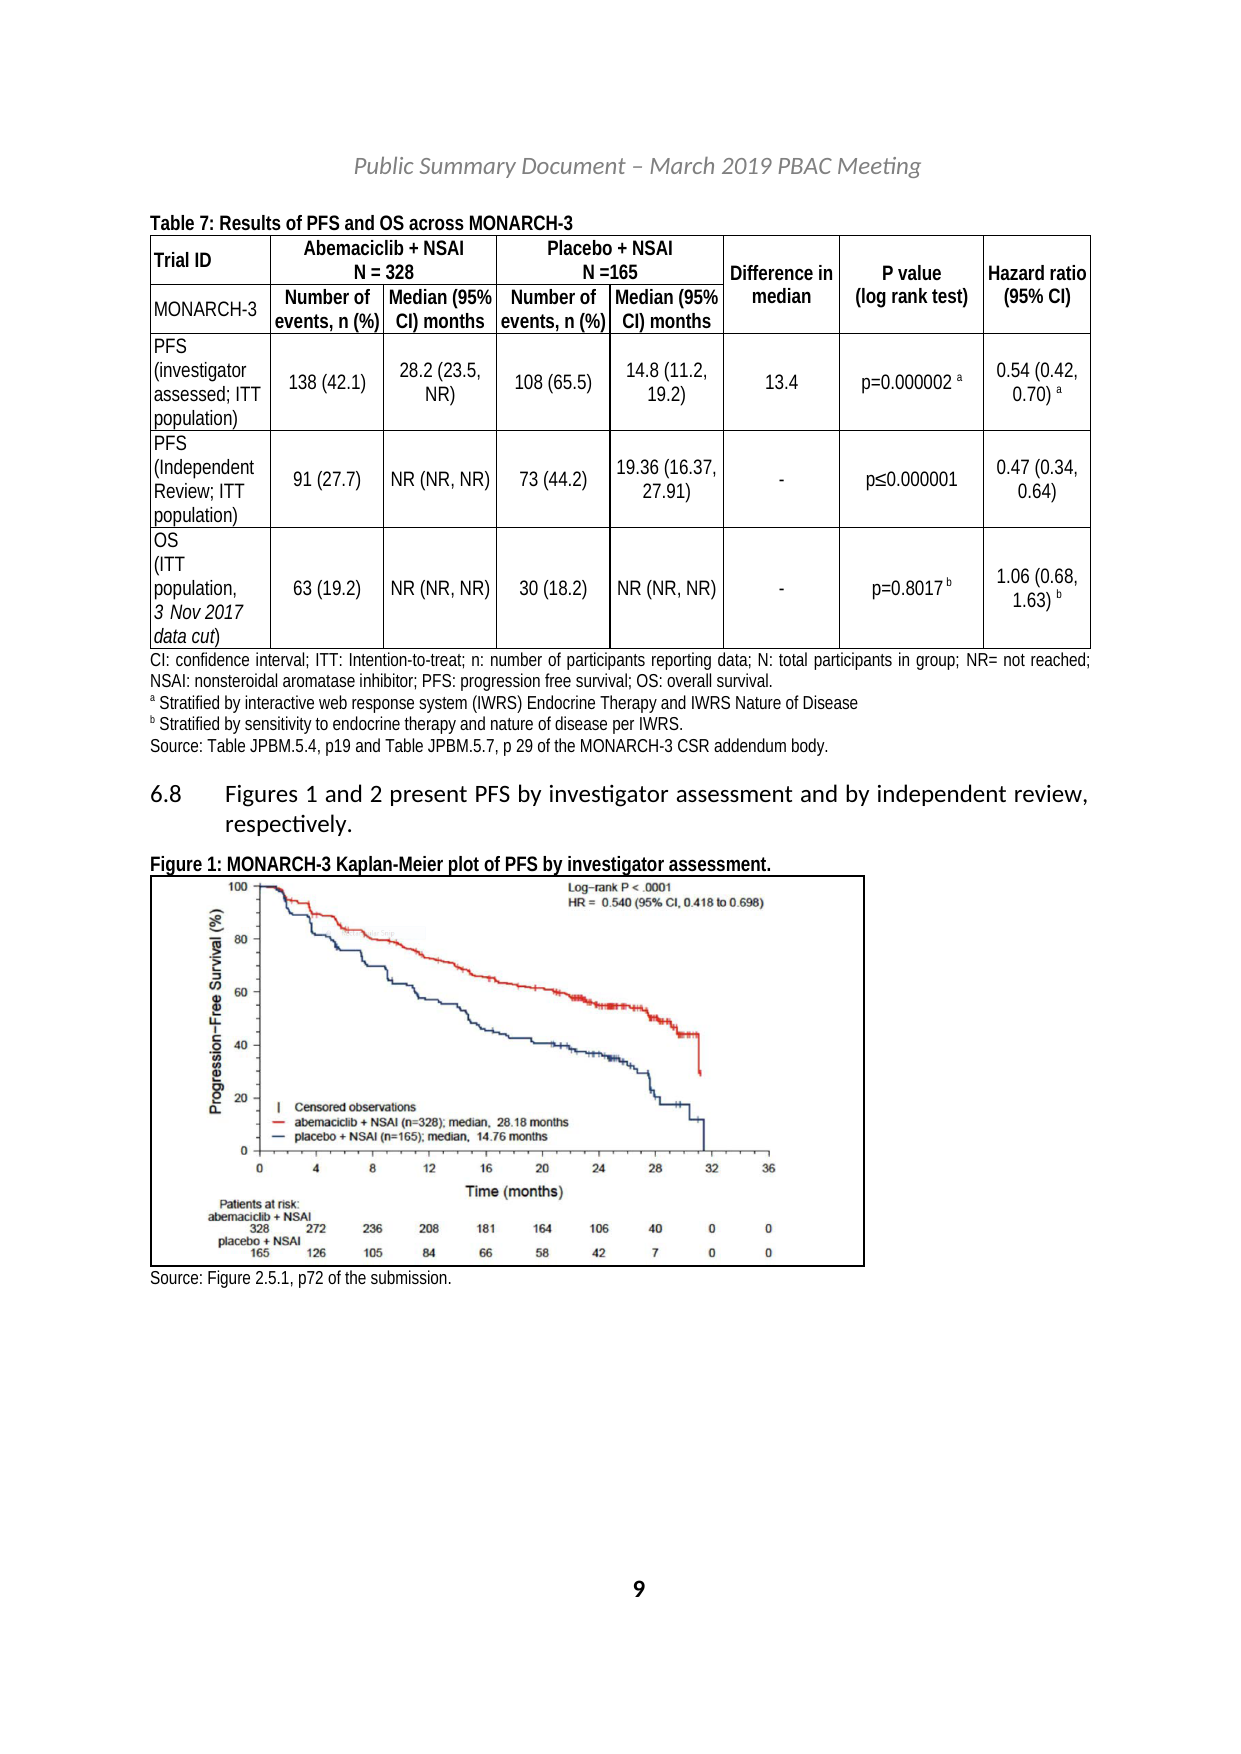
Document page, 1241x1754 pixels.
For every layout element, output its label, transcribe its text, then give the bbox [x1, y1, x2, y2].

text CI: confidence interval; ITT: Intention-to-treat; n: number of participants reporting data; N: total participants in group; NR= not reached; NSAI: nonsteroidal aromatase inhibitor; PFS: progression free survival; OS: overall survival. [150, 649, 1090, 692]
table_cell 19.36 (16.37, 27.91) [611, 431, 723, 527]
table_cell PFS (Independent Review; ITT population) [151, 431, 270, 527]
table_header Hazard ratio (95% CI) [984, 236, 1090, 333]
table_cell Number of events, n (%) [271, 285, 383, 333]
table_cell 13.4 [724, 334, 839, 430]
table_header Trial ID [151, 236, 270, 284]
table_cell 63 (19.2) [271, 528, 383, 647]
table_header Difference in median [724, 236, 839, 333]
table_cell NR (NR, NR) [611, 528, 723, 647]
table_cell 28.2 (23.5, NR) [384, 334, 496, 430]
table_cell - [724, 528, 839, 647]
table_cell - [724, 431, 839, 527]
list Figures 1 and 2 present PFS by investigator assessment and by independent review, respectively. [150, 778, 1090, 839]
table_cell p≤0.000001 [840, 431, 983, 527]
table_cell Number of events, n (%) [497, 285, 609, 333]
table_cell 0.54 (0.42, 0.70) a [984, 334, 1090, 430]
table_cell Median (95% CI) months [384, 285, 496, 333]
table_cell p=0.000002 a [840, 334, 983, 430]
table_cell OS (ITT population, 3 Nov 2017 data cut) [151, 528, 270, 647]
table_header Abemaciclib + NSAI N = 328 [271, 236, 496, 284]
table_cell 108 (65.5) [497, 334, 609, 430]
table_cell NR (NR, NR) [384, 431, 496, 527]
text b Stratified by sensitivity to endocrine therapy and nature of disease per IWRS. [150, 713, 1090, 735]
text Source: Figure 2.5.1, p72 of the submission. [150, 1267, 1090, 1288]
table_cell 14.8 (11.2, 19.2) [611, 334, 723, 430]
table_cell PFS (investigator assessed; ITT population) [151, 334, 270, 430]
text Figure 1: MONARCH-3 Kaplan-Meier plot of PFS by investigator assessment. [150, 851, 1090, 875]
table_cell NR (NR, NR) [384, 528, 496, 647]
table_cell 91 (27.7) [271, 431, 383, 527]
table_cell 0.47 (0.34, 0.64) [984, 431, 1090, 527]
table_header Placebo + NSAI N =165 [497, 236, 723, 284]
text Table 7: Results of PFS and OS across MONARCH-3 [150, 211, 1090, 235]
text Source: Table JPBM.5.4, p19 and Table JPBM.5.7, p 29 of the MONARCH-3 CSR addendum body. [150, 735, 1090, 756]
table_cell Median (95% CI) months [611, 285, 723, 333]
table_cell 1.06 (0.68, 1.63) b [984, 528, 1090, 647]
table_cell 73 (44.2) [497, 431, 609, 527]
table_cell p=0.8017 b [840, 528, 983, 647]
table_header P value (log rank test) [840, 236, 983, 333]
text a Stratified by interactive web response system (IWRS) Endocrine Therapy and IWRS Nature of Disease [150, 692, 1090, 713]
picture [152, 877, 863, 1265]
table_cell 30 (18.2) [497, 528, 609, 647]
table_cell MONARCH-3 [151, 285, 270, 333]
table_cell 138 (42.1) [271, 334, 383, 430]
